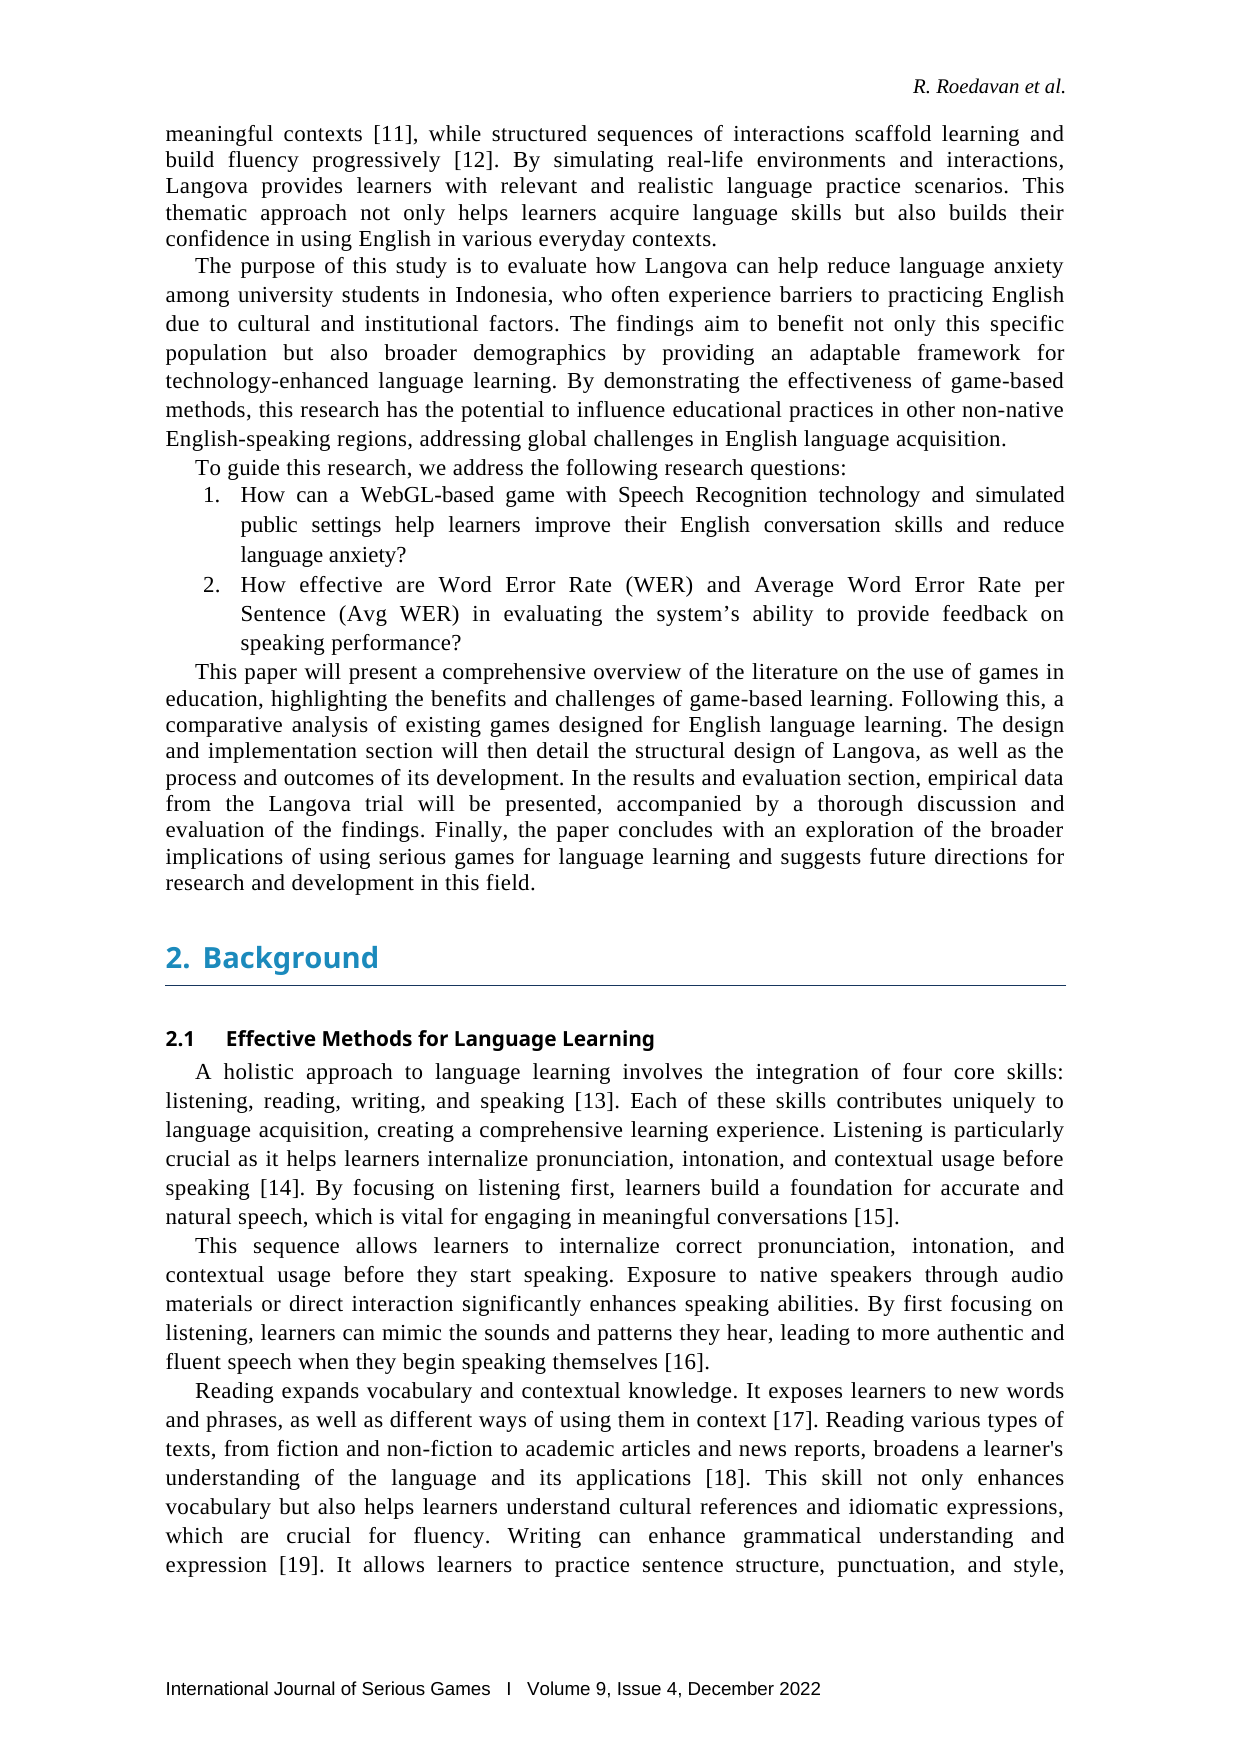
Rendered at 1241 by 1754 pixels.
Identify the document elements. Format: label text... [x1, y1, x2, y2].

text The purpose of this study is to evaluate how Langova can help reduce language anxiety among university students in Indonesia, who often experience barriers to practicing English due to cultural and institutional factors. The findings aim to benefit not only this specific population but also broader demographics by providing an adaptable framework for technology-enhanced language learning. By demonstrating the effectiveness of game-based methods, this research has the potential to influence educational practices in other non-native English-speaking regions, addressing global challenges in English language acquisition. [165, 252, 1066, 452]
list How can a WebGL-based game with Speech Recognition technology and simulated public settings help learners improve their English conversation skills and reduce language anxiety? [203, 481, 1066, 567]
text This sequence allows learners to internalize correct pronunciation, intonation, and contextual usage before they start speaking. Exposure to native speakers through audio materials or direct interaction significantly enhances speaking abilities. By first focusing on listening, learners can mimic the sounds and patterns they hear, leading to more authentic and fluent speech when they begin speaking themselves [16]. [165, 1232, 1066, 1374]
list How effective are Word Error Rate (WER) and Average Word Error Rate per Sentence (Avg WER) in evaluating the system’s ability to provide feedback on speaking performance? [203, 571, 1066, 656]
text To guide this research, we address the following research questions: [165, 454, 1066, 481]
text A holistic approach to language learning involves the integration of four core skills: listening, reading, writing, and speaking [13]. Each of these skills contributes uniquely to language acquisition, creating a comprehensive learning experience. Listening is particularly crucial as it helps learners internalize pronunciation, intonation, and contextual usage before speaking [14]. By focusing on listening first, learners build a foundation for accurate and natural speech, which is vital for engaging in meaningful conversations [15]. [165, 1058, 1066, 1229]
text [165, 1377, 1066, 1577]
text This paper will present a comprehensive overview of the literature on the use of games in education, highlighting the benefits and challenges of game-based learning. Following this, a comparative analysis of existing games designed for English language learning. The design and implementation section will then detail the structural design of Langova, as well as the process and outcomes of its development. In the results and evaluation section, empirical data from the Langova trial will be presented, accompanied by a thorough discussion and evaluation of the findings. Finally, the paper concludes with an exploration of the broader implications of using serious games for language learning and suggests future directions for research and development in this field. [165, 658, 1066, 895]
subtitle Background [165, 937, 1066, 985]
subtitle Effective Methods for Language Learning [165, 1024, 1066, 1052]
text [165, 120, 1066, 252]
